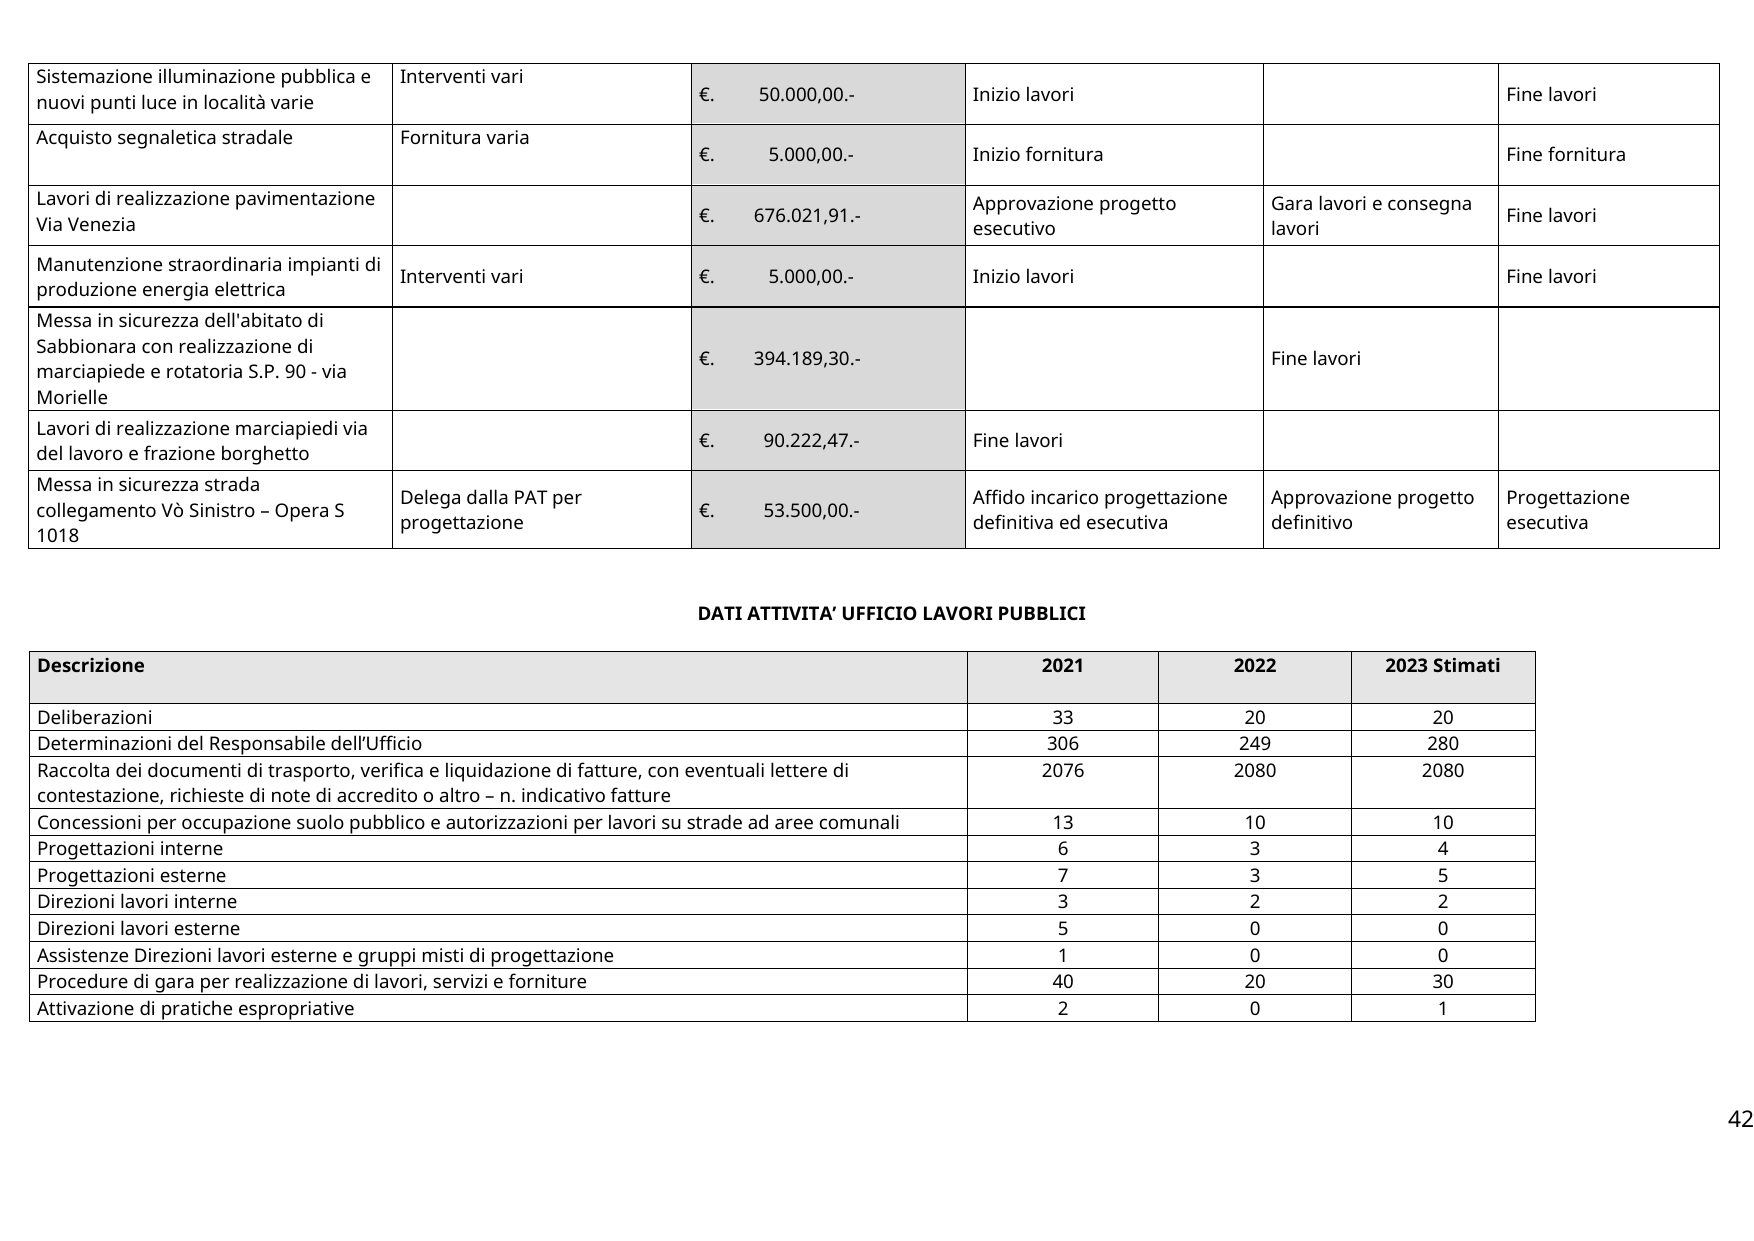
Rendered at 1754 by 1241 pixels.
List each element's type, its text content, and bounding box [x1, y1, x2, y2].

table_cell 30 [1352, 969, 1535, 994]
table_cell Deliberazioni [30, 704, 967, 729]
table_cell 3 [1159, 862, 1351, 888]
table_cell Direzioni lavori esterne [30, 915, 967, 941]
table_cell €. 5.000,00.- [692, 246, 965, 306]
table_cell 13 [968, 809, 1158, 835]
table_cell Gara lavori e consegna lavori [1264, 186, 1498, 245]
table_cell 0 [1159, 942, 1351, 967]
table_cell 6 [968, 836, 1158, 861]
table_cell Fine lavori [1264, 308, 1498, 409]
table_cell [1264, 125, 1498, 184]
table_cell [966, 308, 1263, 409]
table_cell 20 [1159, 704, 1351, 729]
table_cell 7 [968, 862, 1158, 888]
table_cell Affido incarico progettazione definitiva ed esecutiva [966, 471, 1263, 548]
table_cell [1499, 308, 1719, 409]
table_cell 3 [1159, 836, 1351, 861]
table_cell Lavori di realizzazione marciapiedi via del lavoro e frazione borghetto [29, 411, 392, 470]
table_cell Progettazioni interne [30, 836, 967, 861]
table_cell Fine lavori [1499, 246, 1719, 306]
table_cell Inizio fornitura [966, 125, 1263, 184]
table_cell 5 [968, 915, 1158, 941]
table_cell 280 [1352, 731, 1535, 756]
table_cell 1 [1352, 995, 1535, 1021]
table_cell 2080 [1352, 757, 1535, 808]
table_cell Acquisto segnaletica stradale [29, 125, 392, 184]
table_cell €. 90.222,47.- [692, 411, 965, 470]
table_header Descrizione [30, 652, 967, 703]
table_cell 10 [1352, 809, 1535, 835]
table_cell Messa in sicurezza strada collegamento Vò Sinistro – Opera S 1018 [29, 471, 392, 548]
table_header 2021 [968, 652, 1158, 703]
table_cell Fine fornitura [1499, 125, 1719, 184]
table_cell Inizio lavori [966, 246, 1263, 306]
table_cell Concessioni per occupazione suolo pubblico e autorizzazioni per lavori su strade ad aree comunali [30, 809, 967, 835]
table_cell €. 676.021,91.- [692, 186, 965, 245]
table_cell €. 394.189,30.- [692, 308, 965, 409]
table_cell Direzioni lavori interne [30, 889, 967, 914]
table_cell 0 [1352, 942, 1535, 967]
table_cell Lavori di realizzazione pavimentazione Via Venezia [29, 186, 392, 245]
table_cell Interventi vari [393, 246, 691, 306]
table_cell [393, 186, 691, 245]
table_cell Sistemazione illuminazione pubblica e nuovi punti luce in località varie [29, 64, 392, 123]
table_cell 20 [1352, 704, 1535, 729]
table_cell 0 [1352, 915, 1535, 941]
table_cell [393, 308, 691, 409]
table_cell [393, 411, 691, 470]
table_cell 3 [968, 889, 1158, 914]
table_cell [1499, 411, 1719, 470]
table_cell 2080 [1159, 757, 1351, 808]
text DATI ATTIVITA’ UFFICIO LAVORI PUBBLICI [29, 600, 1754, 626]
table_cell Messa in sicurezza dell'abitato di Sabbionara con realizzazione di marciapiede e rotatoria S.P. 90 - via Morielle [29, 308, 392, 409]
table_cell 2 [968, 995, 1158, 1021]
table_cell Approvazione progetto esecutivo [966, 186, 1263, 245]
table_cell [1264, 411, 1498, 470]
table_cell 1 [968, 942, 1158, 967]
table_cell Determinazioni del Responsabile dell’Ufficio [30, 731, 967, 756]
table_cell Attivazione di pratiche espropriative [30, 995, 967, 1021]
table_cell Progettazioni esterne [30, 862, 967, 888]
table_cell 33 [968, 704, 1158, 729]
table_cell Progettazione esecutiva [1499, 471, 1719, 548]
table_cell 306 [968, 731, 1158, 756]
table_cell 0 [1159, 915, 1351, 941]
table_cell Delega dalla PAT per progettazione [393, 471, 691, 548]
table_header 2022 [1159, 652, 1351, 703]
table_cell Assistenze Direzioni lavori esterne e gruppi misti di progettazione [30, 942, 967, 967]
table_cell Fine lavori [966, 411, 1263, 470]
table_cell Raccolta dei documenti di trasporto, verifica e liquidazione di fatture, con eventuali lettere di contestazione, richieste di note di accredito o altro – n. indicativo fatture [30, 757, 967, 808]
table_cell €. 50.000,00.- [692, 64, 965, 123]
table_cell Interventi vari [393, 64, 691, 123]
table_cell 2076 [968, 757, 1158, 808]
table_cell Fine lavori [1499, 64, 1719, 123]
table_cell 5 [1352, 862, 1535, 888]
table_cell 249 [1159, 731, 1351, 756]
table_cell 20 [1159, 969, 1351, 994]
table_cell 0 [1159, 995, 1351, 1021]
table_cell 40 [968, 969, 1158, 994]
table_cell Inizio lavori [966, 64, 1263, 123]
table_cell €. 5.000,00.- [692, 125, 965, 184]
table_cell Manutenzione straordinaria impianti di produzione energia elettrica [29, 246, 392, 306]
table_cell 4 [1352, 836, 1535, 861]
table_cell 2 [1352, 889, 1535, 914]
table_cell Approvazione progetto definitivo [1264, 471, 1498, 548]
table_header 2023 Stimati [1352, 652, 1535, 703]
table_cell 10 [1159, 809, 1351, 835]
table_cell [1264, 246, 1498, 306]
table_cell Fine lavori [1499, 186, 1719, 245]
table_cell Fornitura varia [393, 125, 691, 184]
table_cell Procedure di gara per realizzazione di lavori, servizi e forniture [30, 969, 967, 994]
table_cell [1264, 64, 1498, 123]
table_cell 2 [1159, 889, 1351, 914]
table_cell €. 53.500,00.- [692, 471, 965, 548]
